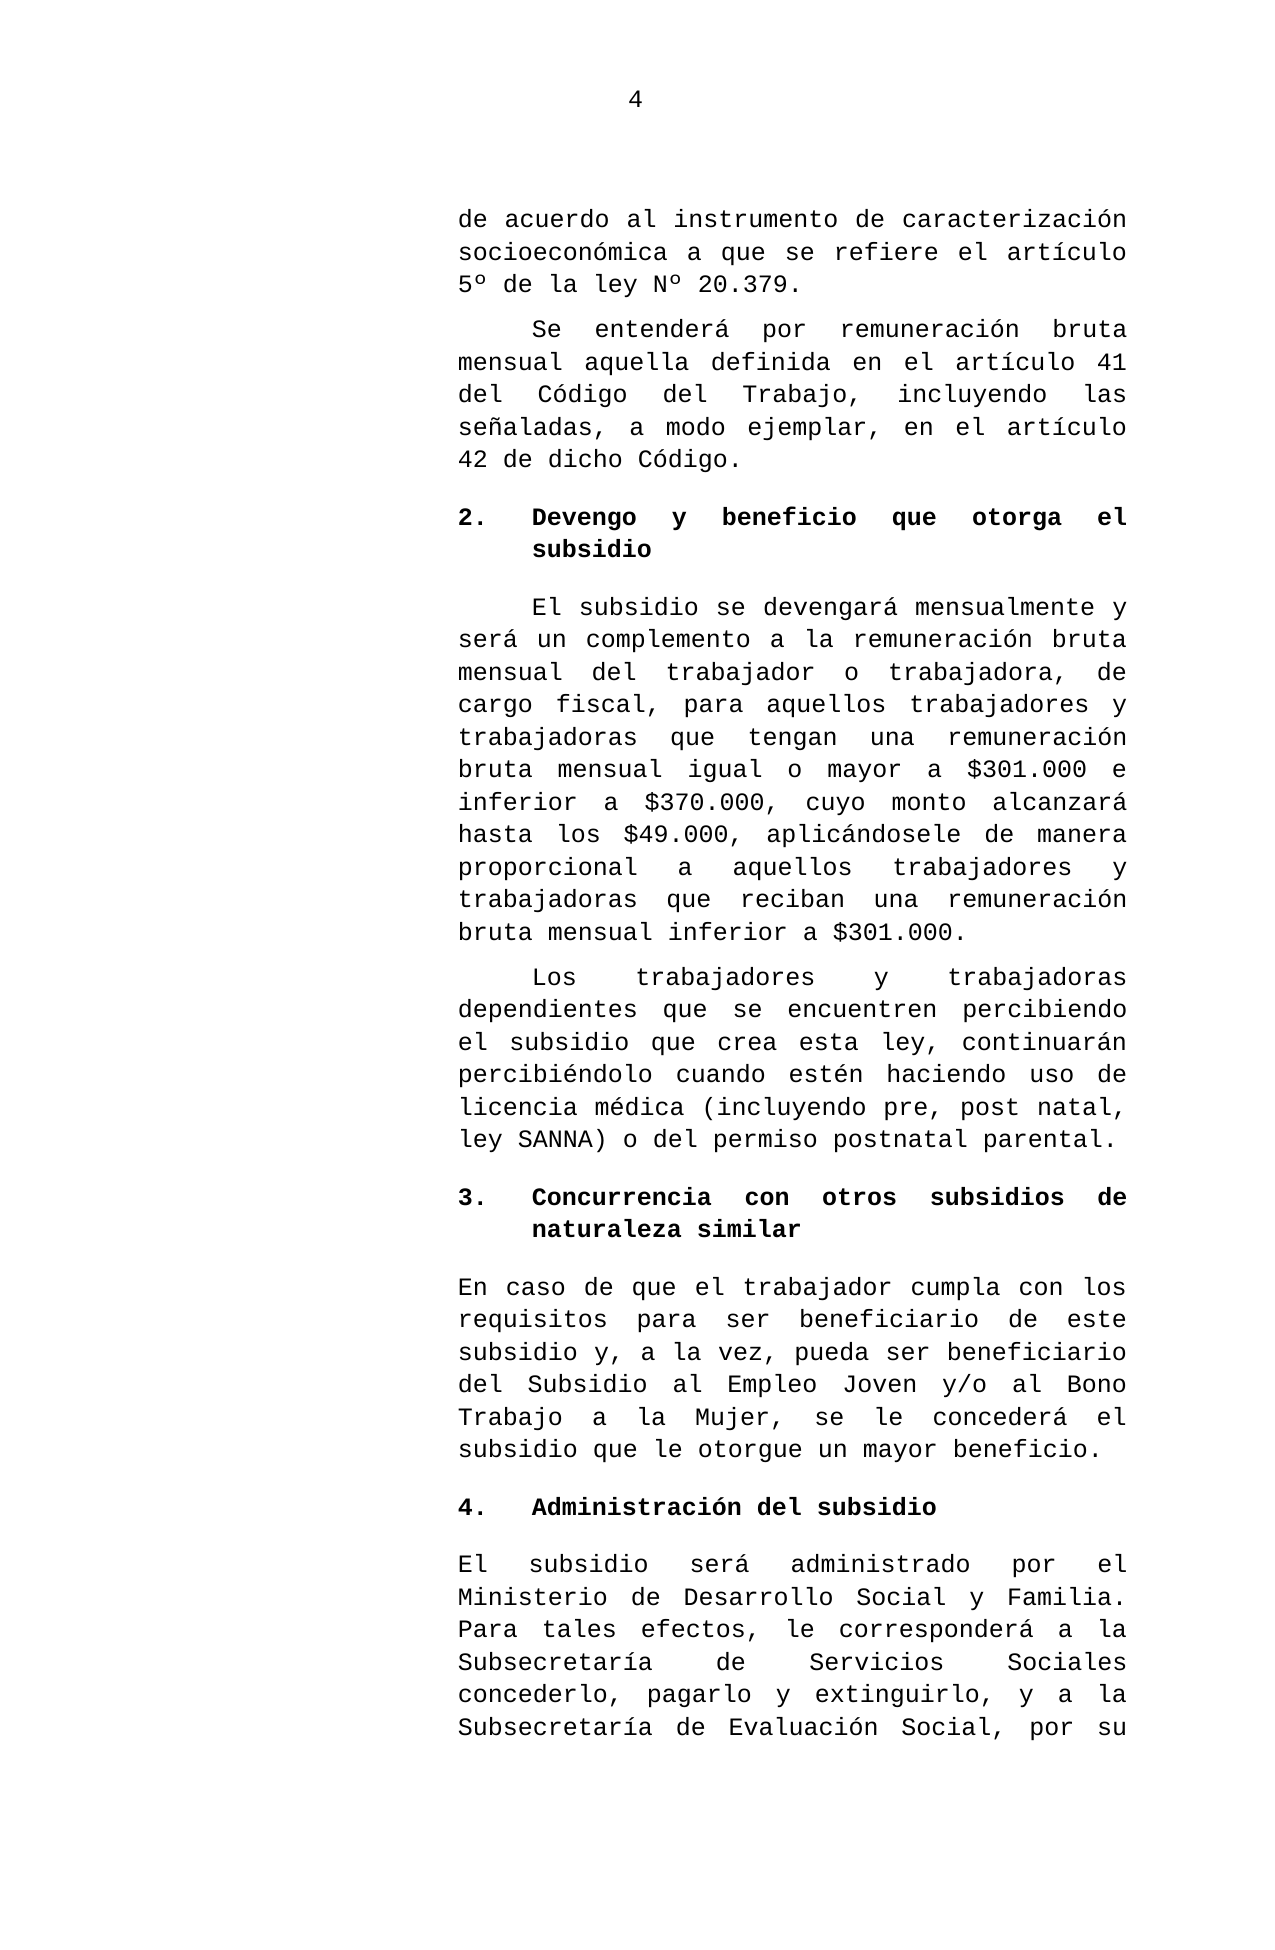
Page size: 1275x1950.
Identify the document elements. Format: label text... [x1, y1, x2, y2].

subtitle Devengo y beneficio que otorga el subsidio [458, 504, 1127, 565]
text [458, 207, 1127, 300]
subtitle Administración del subsidio [458, 1494, 1127, 1523]
text Se entenderá por remuneración bruta mensual aquella definida en el artículo 41 del Código del Trabajo, incluyendo las señaladas, a modo ejemplar, en el artículo 42 de dicho Código. [458, 317, 1127, 475]
text En caso de que el trabajador cumpla con los requisitos para ser beneficiario de este subsidio y, a la vez, pueda ser beneficiario del Subsidio al Empleo Joven y/o al Bono Trabajo a la Mujer, se le concederá el subsidio que le otorgue un mayor beneficio. [458, 1274, 1127, 1465]
text Los trabajadores y trabajadoras dependientes que se encuentren percibiendo el subsidio que crea esta ley, continuarán percibiéndolo cuando estén haciendo uso de licencia médica (incluyendo pre, post natal, ley SANNA) o del permiso postnatal parental. [458, 964, 1127, 1155]
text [458, 1552, 1127, 1743]
text El subsidio se devengará mensualmente y será un complemento a la remuneración bruta mensual del trabajador o trabajadora, de cargo fiscal, para aquellos trabajadores y trabajadoras que tengan una remuneración bruta mensual igual o mayor a $301.000 e inferior a $370.000, cuyo monto alcanzará hasta los $49.000, aplicándosele de manera proporcional a aquellos trabajadores y trabajadoras que reciban una remuneración bruta mensual inferior a $301.000. [458, 594, 1127, 948]
subtitle Concurrencia con otros subsidios de naturaleza similar [458, 1184, 1127, 1245]
